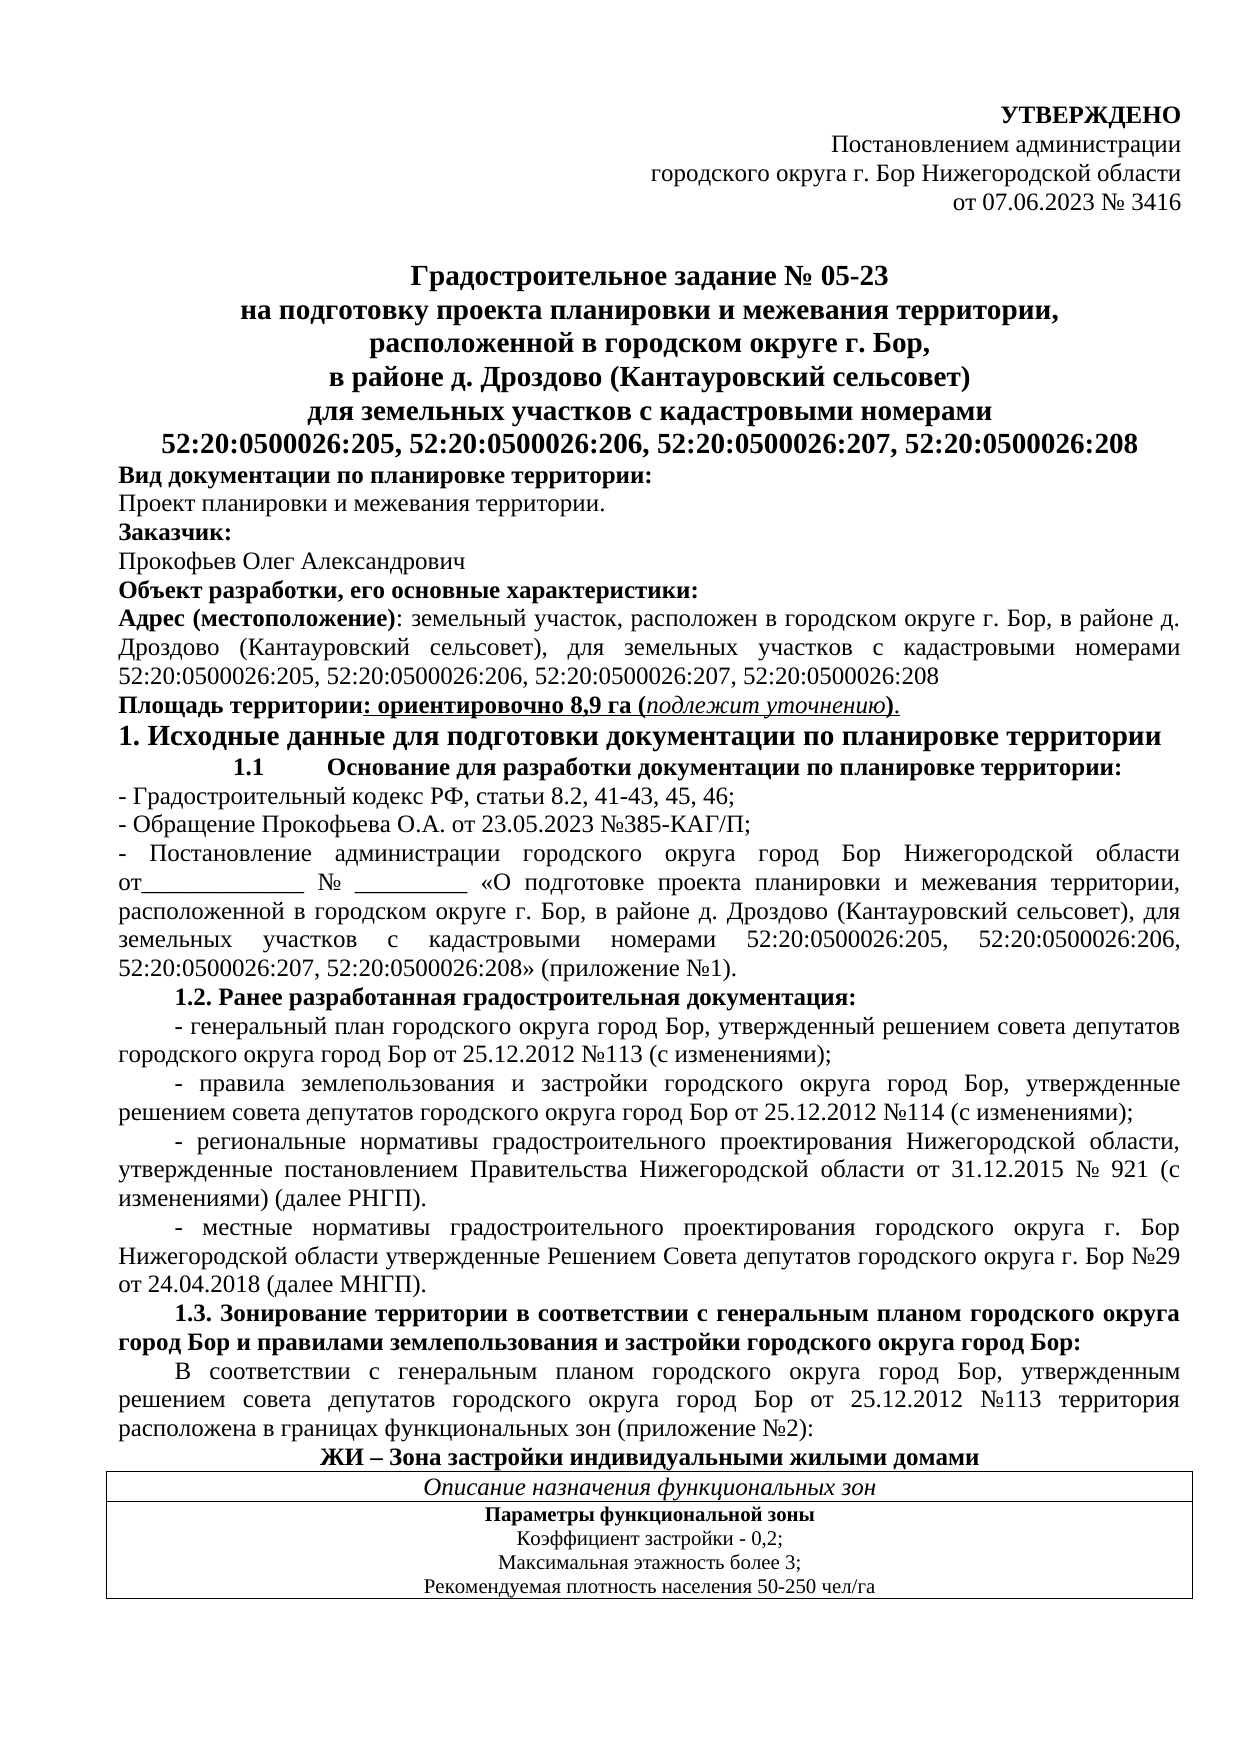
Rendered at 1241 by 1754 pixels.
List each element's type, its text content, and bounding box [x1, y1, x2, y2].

text Объект разработки, его основные характеристики: [118, 575, 1181, 603]
text Площадь территории: ориентировочно (подлежит уточнению). [118, 690, 1181, 718]
text - местные нормативы градостроительного проектирования городского округа г. Бор Нижегородской области утвержденные Решением Совета депутатов городского округа г. Бор №29 от 24.04.2018 (далее МНГП). [118, 1212, 1181, 1298]
text ЖИ – Зона застройки индивидуальными жилыми домами [118, 1442, 1181, 1471]
text городского округа г. Бор Нижегородской области [118, 158, 1181, 187]
text Адрес (местоположение): земельный участок, расположен в городском округе г. Бор, в районе д. Дроздово (Кантауровский сельсовет), для земельных участков с кадастровыми номерами 52:20:0500026:205, 52:20:0500026:206, 52:20:0500026:207, 52:20:0500026:208 [118, 603, 1181, 690]
subtitle для земельных участков с кадастровыми номерами [118, 393, 1181, 426]
subtitle 52:20:0500026:205, 52:20:0500026:206, 52:20:0500026:207, 52:20:0500026:208 [118, 426, 1181, 460]
text Проект планировки и межевания территории. [118, 488, 1181, 517]
table_cell Параметры функциональной зоны Коэффициент застройки - 0,2; Максимальная этажность более 3; Рекомендуемая плотность населения 50-250 чел/га [107, 1502, 1192, 1598]
text Заказчик: [118, 517, 1181, 546]
text - региональные нормативы градостроительного проектирования Нижегородской области, утвержденные постановлением Правительства Нижегородской области от 31.12.2015 № 921 (с изменениями) (далее РНГП). [118, 1126, 1181, 1212]
table_header Описание назначения функциональных зон [107, 1472, 1192, 1501]
text - правила землепользования и застройки городского округа город Бор, утвержденные решением совета депутатов городского округа город Бор от 25.12.2012 №114 (с изменениями); [118, 1068, 1181, 1126]
text - Обращение Прокофьева О.А. от 23.05.2023 №385-КАГ/П; [118, 809, 1181, 838]
text Вид документации по планировке территории: [118, 460, 1181, 488]
text от 07.06.2023 № 3416 [118, 187, 1181, 215]
text В соответствии с генеральным планом городского округа город Бор, утвержденным решением совета депутатов городского округа город Бор от 25.12.2012 №113 территория расположена в границах функциональных зон (приложение №2): [118, 1356, 1181, 1442]
text 1.3. Зонирование территории в соответствии с генеральным планом городского округа город Бор и правилами землепользования и застройки городского округа город Бор: [118, 1298, 1181, 1356]
subtitle - Постановление администрации городского округа город Бор Нижегородской области от_____________ № _________ «О подготовке проекта планировки и межевания территории, расположенной в городском округе г. Бор, в районе д. Дроздово (Кантауровский сельсовет), для земельных участков с кадастровыми номерами 52:20:0500026:205, 52:20:0500026:206, 52:20:0500026:207, 52:20:0500026:208» (приложение №1). [118, 838, 1181, 982]
subtitle в районе д. Дроздово (Кантауровский сельсовет) [118, 359, 1181, 393]
text - генеральный план городского округа город Бор, утвержденный решением совета депутатов городского округа город Бор от 25.12.2012 №113 (с изменениями); [118, 1011, 1181, 1068]
text 1. Исходные данные для подготовки документации по планировке территории [118, 718, 1181, 752]
list Основание для разработки документации по планировке территории: [118, 752, 1181, 781]
subtitle расположенной в городском округе г. Бор, [118, 326, 1181, 359]
text УТВЕРЖДЕНО [118, 100, 1181, 129]
text - Градостроительный кодекс РФ, статьи 8.2, 41-43, 45, 46; [118, 781, 1181, 809]
text 1.2. Ранее разработанная градостроительная документация: [118, 982, 1181, 1011]
text Прокофьев Олег Александрович [118, 546, 1181, 575]
text Градостроительное задание № 05-23 [118, 258, 1181, 292]
text Постановлением администрации [118, 129, 1181, 158]
text на подготовку проекта планировки и межевания территории, [118, 292, 1181, 326]
